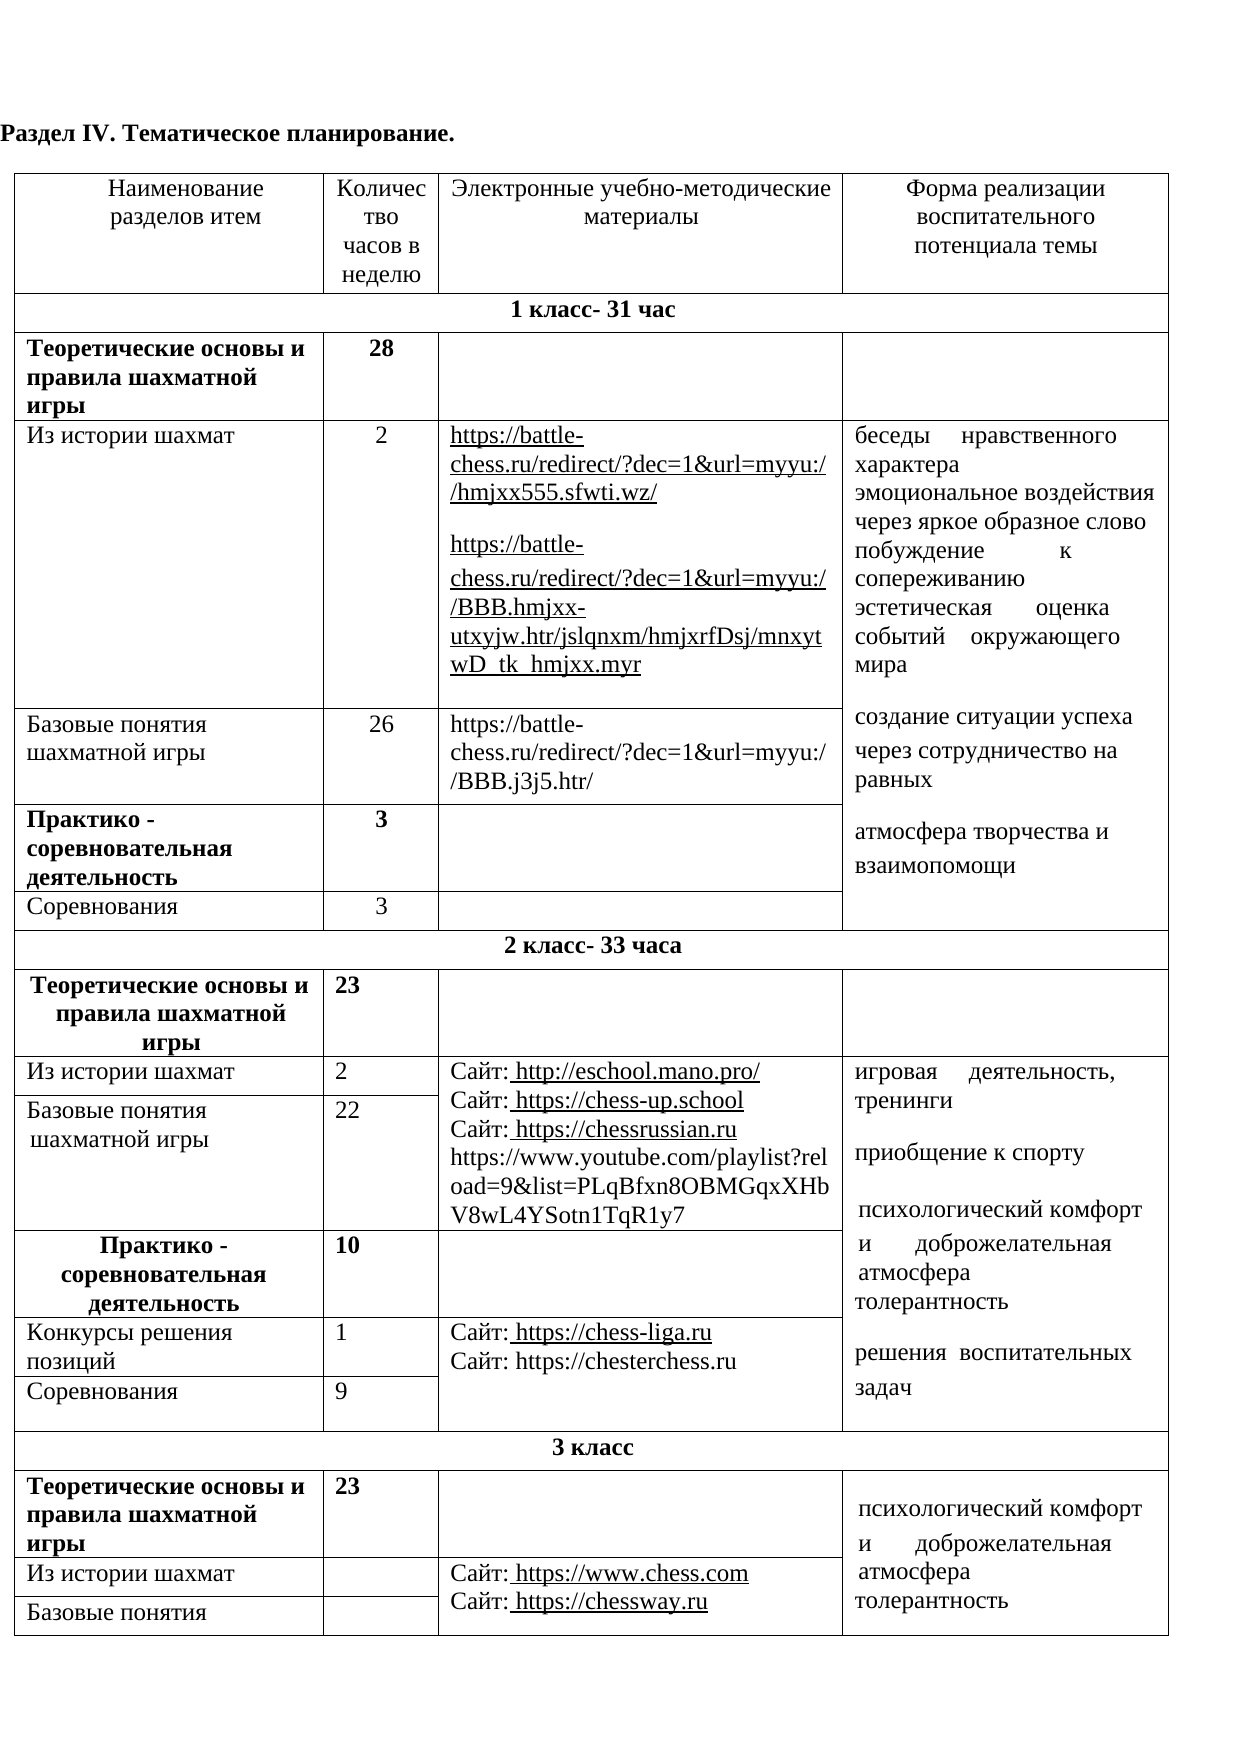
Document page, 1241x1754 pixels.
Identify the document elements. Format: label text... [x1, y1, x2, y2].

text Раздел IV. Тематическое планирование. [0, 119, 1240, 147]
